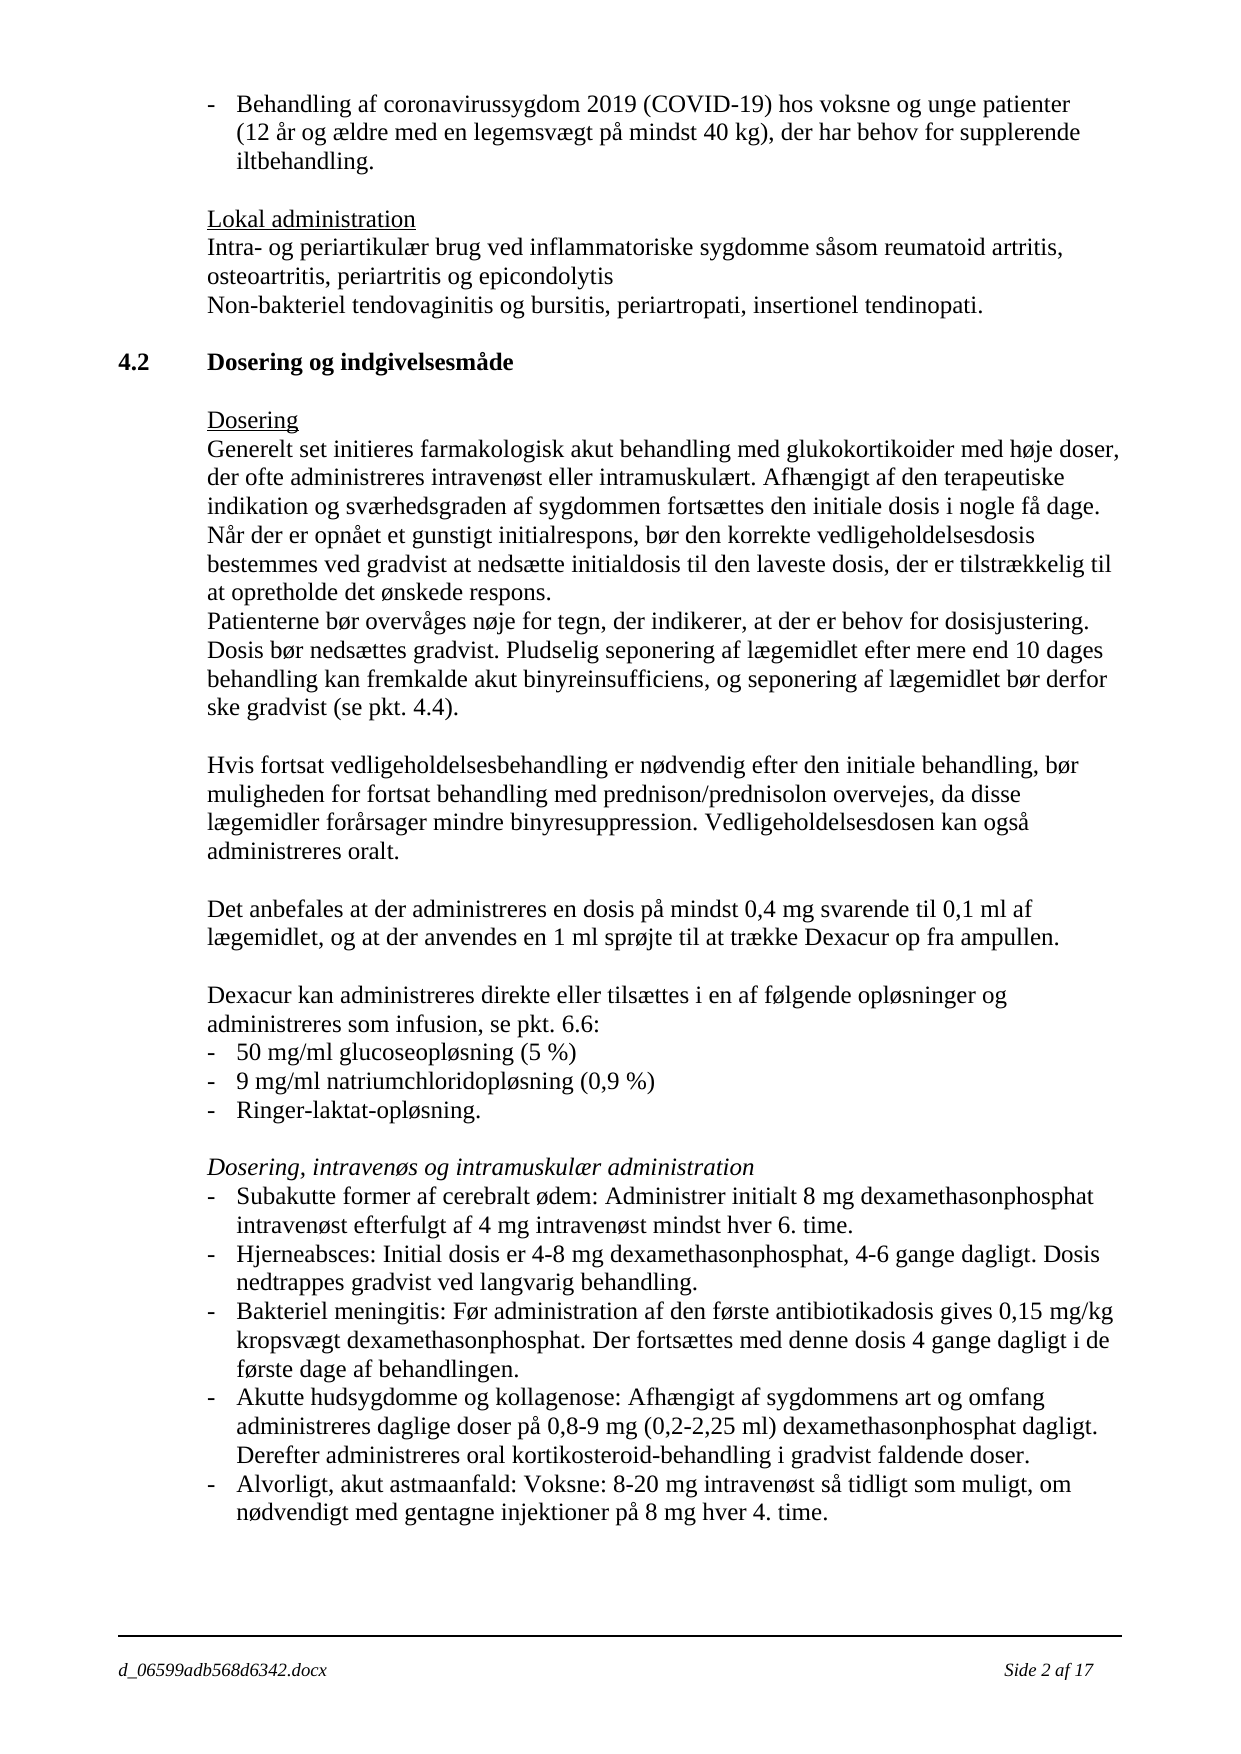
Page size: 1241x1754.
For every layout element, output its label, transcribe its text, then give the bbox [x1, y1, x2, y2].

text Hvis fortsat vedligeholdelsesbehandling er nødvendig efter den initiale behandling, bør muligheden for fortsat behandling med prednison/prednisolon overvejes, da disse lægemidler forårsager mindre binyresuppression. Vedligeholdelsesdosen kan også administreres oralt. [207, 750, 1122, 865]
text Lokal administration [207, 204, 1122, 232]
list Subakutte former af cerebralt ødem: Administrer initialt 8 mg dexamethasonphosphat intravenøst efterfulgt af 4 mg intravenøst mindst hver 6. time. [207, 1181, 1122, 1239]
list Ringer-laktat-opløsning. [207, 1095, 1122, 1124]
list Alvorligt, akut astmaanfald: Voksne: 8-20 mg intravenøst så tidligt som muligt, om nødvendigt med gentagne injektioner på 8 mg hver 4. time. [207, 1469, 1122, 1526]
text Intra- og periartikulær brug ved inflammatoriske sygdomme såsom reumatoid artritis, osteoartritis, periartritis og epicondolytis [207, 232, 1122, 290]
list 9 mg/ml natriumchloridopløsning (0,9 %) [207, 1066, 1122, 1095]
list Behandling af coronavirussygdom 2019 (COVID-19) hos voksne og unge patienter (12 år og ældre med en legemsvægt på mindst 40 kg), der har behov for supplerende iltbehandling. [207, 89, 1122, 175]
text Dosering, intravenøs og intramuskulær administration [207, 1152, 1122, 1181]
list Bakteriel meningitis: Før administration af den første antibiotikadosis gives 0,15 mg/kg kropsvægt dexamethasonphosphat. Der fortsættes med denne dosis 4 gange dagligt i de første dage af behandlingen. [207, 1296, 1122, 1382]
list Hjerneabsces: Initial dosis er 4-8 mg dexamethasonphosphat, 4-6 gange dagligt. Dosis nedtrappes gradvist ved langvarig behandling. [207, 1239, 1122, 1296]
text Dexacur kan administreres direkte eller tilsættes i en af følgende opløsninger og administreres som infusion, se pkt. 6.6: [207, 980, 1122, 1037]
text Non-bakteriel tendovaginitis og bursitis, periartropati, insertionel tendinopati. [207, 290, 1122, 319]
text Dosering [207, 405, 1122, 434]
text Det anbefales at der administreres en dosis på mindst 0,4 mg svarende til 0,1 ml af lægemidlet, og at der anvendes en 1 ml sprøjte til at trække Dexacur op fra ampullen. [207, 894, 1122, 951]
text Generelt set initieres farmakologisk akut behandling med glukokortikoider med høje doser, der ofte administreres intravenøst eller intramuskulært. Afhængigt af den terapeutiske indikation og sværhedsgraden af sygdommen fortsættes den initiale dosis i nogle få dage. Når der er opnået et gunstigt initialrespons, bør den korrekte vedligeholdelsesdosis bestemmes ved gradvist at nedsætte initialdosis til den laveste dosis, der er tilstrækkelig til at opretholde det ønskede respons. [207, 434, 1122, 606]
text 4.2 Dosering og indgivelsesmåde [118, 347, 1122, 376]
text Patienterne bør overvåges nøje for tegn, der indikerer, at der er behov for dosisjustering. Dosis bør nedsættes gradvist. Pludselig seponering af lægemidlet efter mere end 10 dages behandling kan fremkalde akut binyreinsufficiens, og seponering af lægemidlet bør derfor ske gradvist (se pkt. 4.4). [207, 606, 1122, 721]
list Akutte hudsygdomme og kollagenose: Afhængigt af sygdommens art og omfang administreres daglige doser på 0,8-9 mg (0,2-2,25 ml) dexamethasonphosphat dagligt. Derefter administreres oral kortikosteroid-behandling i gradvist faldende doser. [207, 1382, 1122, 1469]
list 50 mg/ml glucoseopløsning (5 %) [207, 1037, 1122, 1066]
